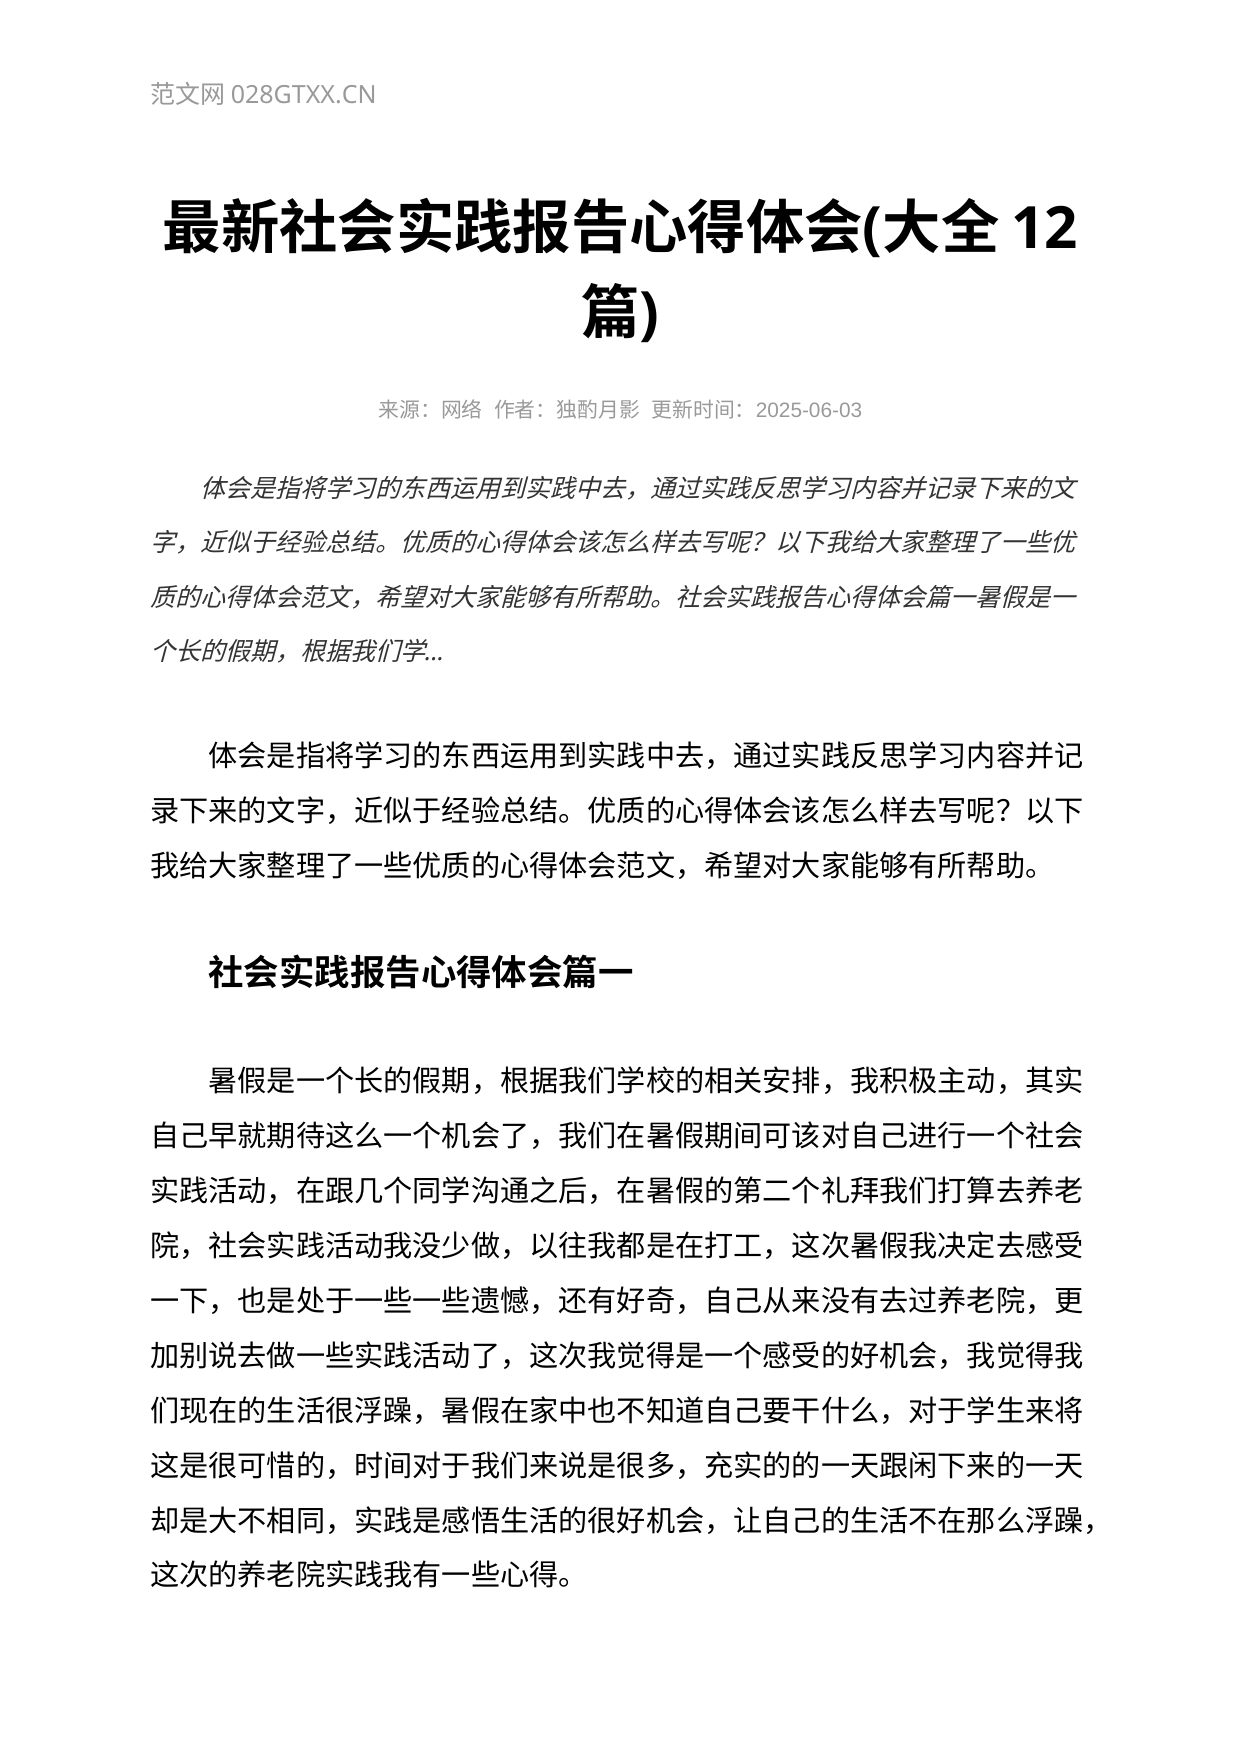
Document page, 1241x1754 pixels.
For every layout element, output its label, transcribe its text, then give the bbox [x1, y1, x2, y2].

text 来源：网络 作者：独酌月影 更新时间：2025-06-03 [150, 398, 1090, 422]
subtitle 最新社会实践报告心得体会(大全12篇) [150, 181, 1090, 351]
text 暑假是一个长的假期，根据我们学校的相关安排，我积极主动，其实自己早就期待这么一个机会了，我们在暑假期间可该对自己进行一个社会实践活动，在跟几个同学沟通之后，在暑假的第二个礼拜我们打算去养老院，社会实践活动我没少做，以往我都是在打工，这次暑假我决定去感受一下，也是处于一些一些遗憾，还有好奇，自己从来没有去过养老院，更加别说去做一些实践活动了，这次我觉得是一个感受的好机会，我觉得我们现在的生活很浮躁，暑假在家中也不知道自己要干什么，对于学生来将这是很可惜的，时间对于我们来说是很多，充实的的一天跟闲下来的一天却是大不相同，实践是感悟生活的很好机会，让自己的生活不在那么浮躁，这次的养老院实践我有一些心得。 [150, 1058, 1090, 1594]
text 体会是指将学习的东西运用到实践中去，通过实践反思学习内容并记录下来的文字，近似于经验总结。优质的心得体会该怎么样去写呢？以下我给大家整理了一些优质的心得体会范文，希望对大家能够有所帮助。 [150, 733, 1090, 885]
text 社会实践报告心得体会篇一 [150, 944, 1090, 996]
text 体会是指将学习的东西运用到实践中去，通过实践反思学习内容并记录下来的文字，近似于经验总结。优质的心得体会该怎么样去写呢？以下我给大家整理了一些优质的心得体会范文，希望对大家能够有所帮助。社会实践报告心得体会篇一暑假是一个长的假期，根据我们学... [150, 468, 1090, 668]
